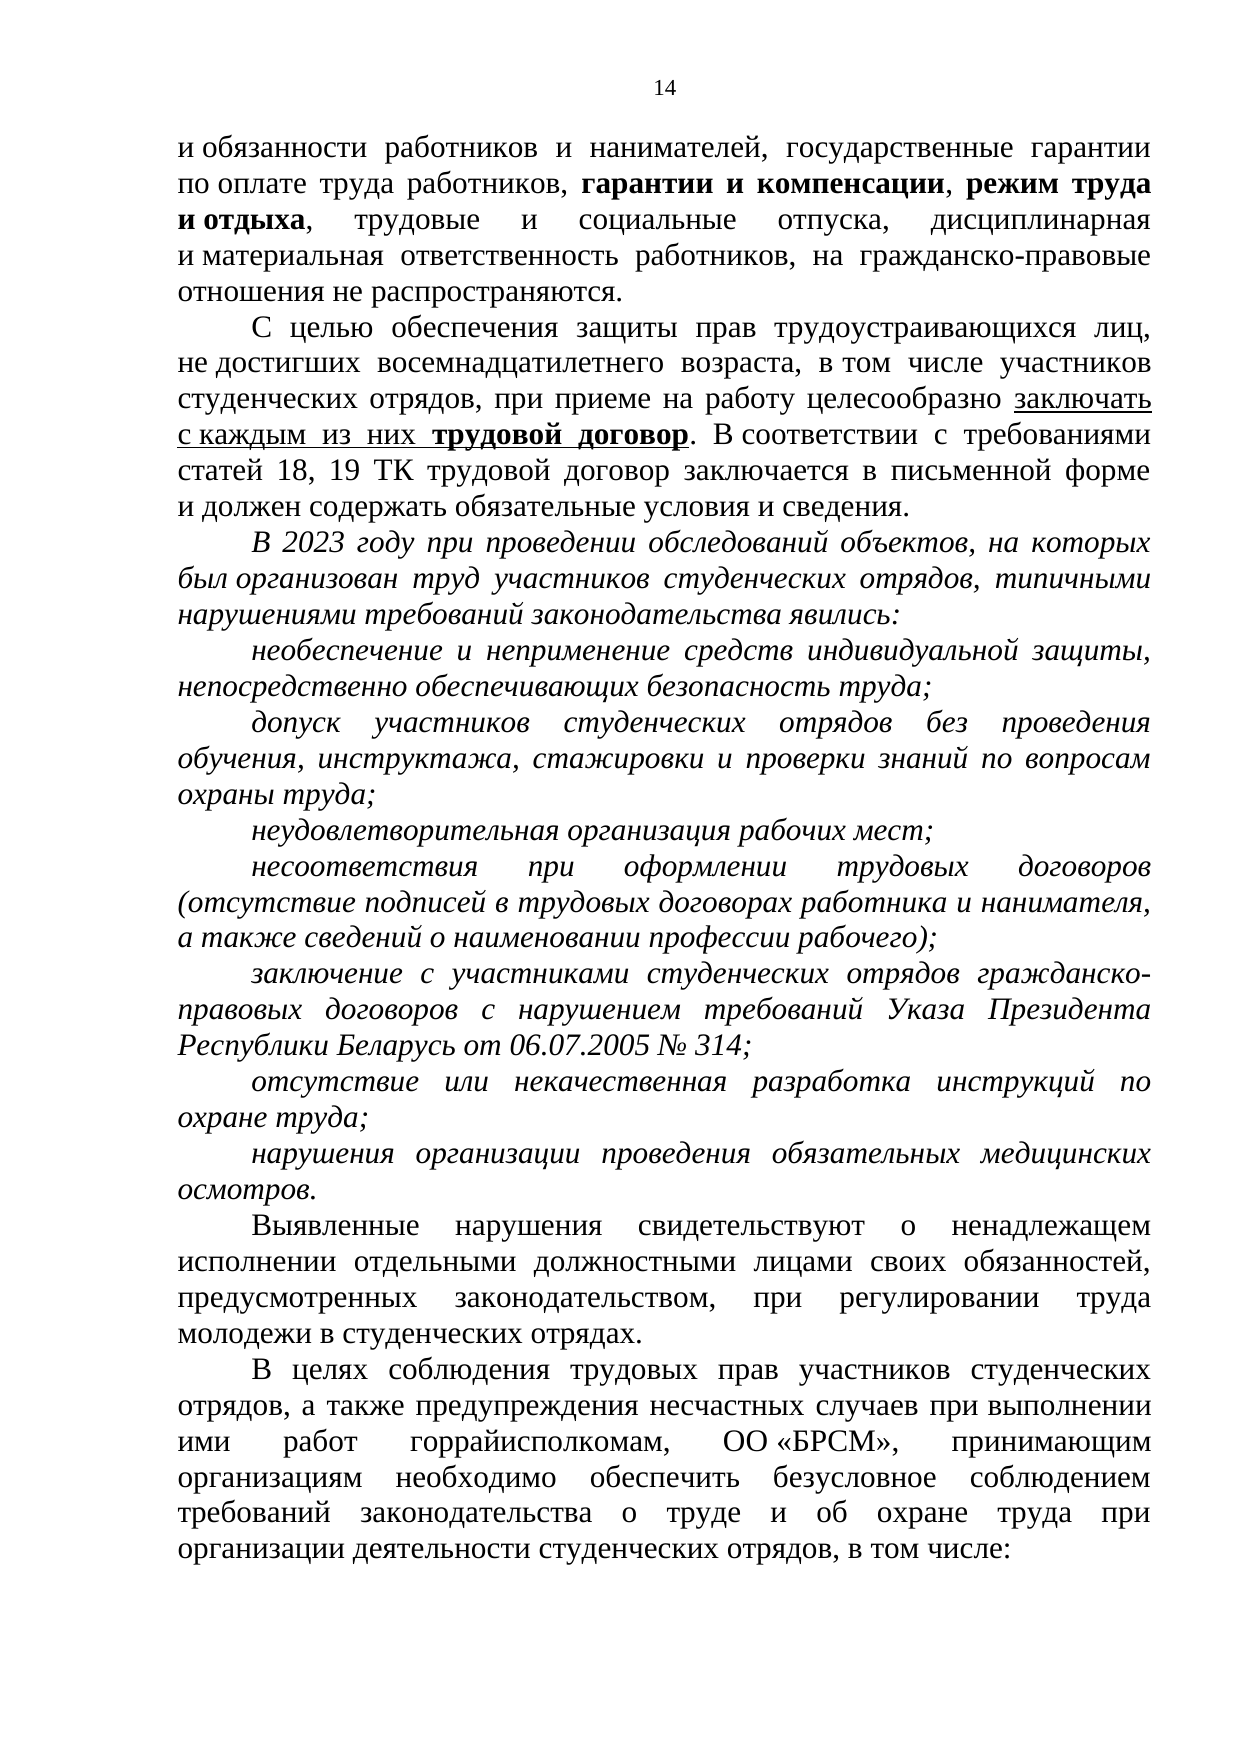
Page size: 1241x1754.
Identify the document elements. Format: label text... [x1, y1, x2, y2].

text В целях соблюдения трудовых прав участников студенческих отрядов, а также предупреждения несчастных случаев при выполнении ими работ горрайисполкомам, ОО «БРСМ», принимающим организациям необходимо обеспечить безусловное соблюдением требований законодательства о труде и об охране труда при организации деятельности студенческих отрядов, в том числе: [177, 1350, 1152, 1566]
text допуск участников студенческих отрядов без проведения обучения, инструктажа, стажировки и проверки знаний по вопросам охраны труда; [177, 703, 1152, 811]
text В 2023 году при проведении обследований объектов, на которых был организован труд участников студенческих отрядов, типичными нарушениями требований законодательства явились: [177, 523, 1152, 631]
text Выявленные нарушения свидетельствуют о ненадлежащем исполнении отдельными должностными лицами своих обязанностей, предусмотренных законодательством, при регулировании труда молодежи в студенческих отрядах. [177, 1206, 1152, 1350]
text С целью обеспечения защиты прав трудоустраивающихся лиц, не достигших восемнадцатилетнего возраста, в том числе участников студенческих отрядов, при приеме на работу целесообразно заключать с каждым из них трудовой договор. В соответствии с требованиями статей 18, 19 ТК трудовой договор заключается в письменной форме и должен содержать обязательные условия и сведения. [177, 308, 1152, 523]
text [177, 128, 1152, 308]
text несоответствия при оформлении трудовых договоров (отсутствие подписей в трудовых договорах работника и нанимателя, а также сведений о наименовании профессии рабочего); [177, 847, 1152, 955]
text необеспечение и неприменение средств индивидуальной защиты, непосредственно обеспечивающих безопасность труда; [177, 631, 1152, 703]
text заключение с участниками студенческих отрядов гражданско-правовых договоров с нарушением требований Указа Президента Республики Беларусь от 06.07.2005 № 314; [177, 955, 1152, 1062]
text нарушения организации проведения обязательных медицинских осмотров. [177, 1134, 1152, 1206]
text неудовлетворительная организация рабочих мест; [177, 811, 1152, 847]
text отсутствие или некачественная разработка инструкций по охране труда; [177, 1062, 1152, 1134]
